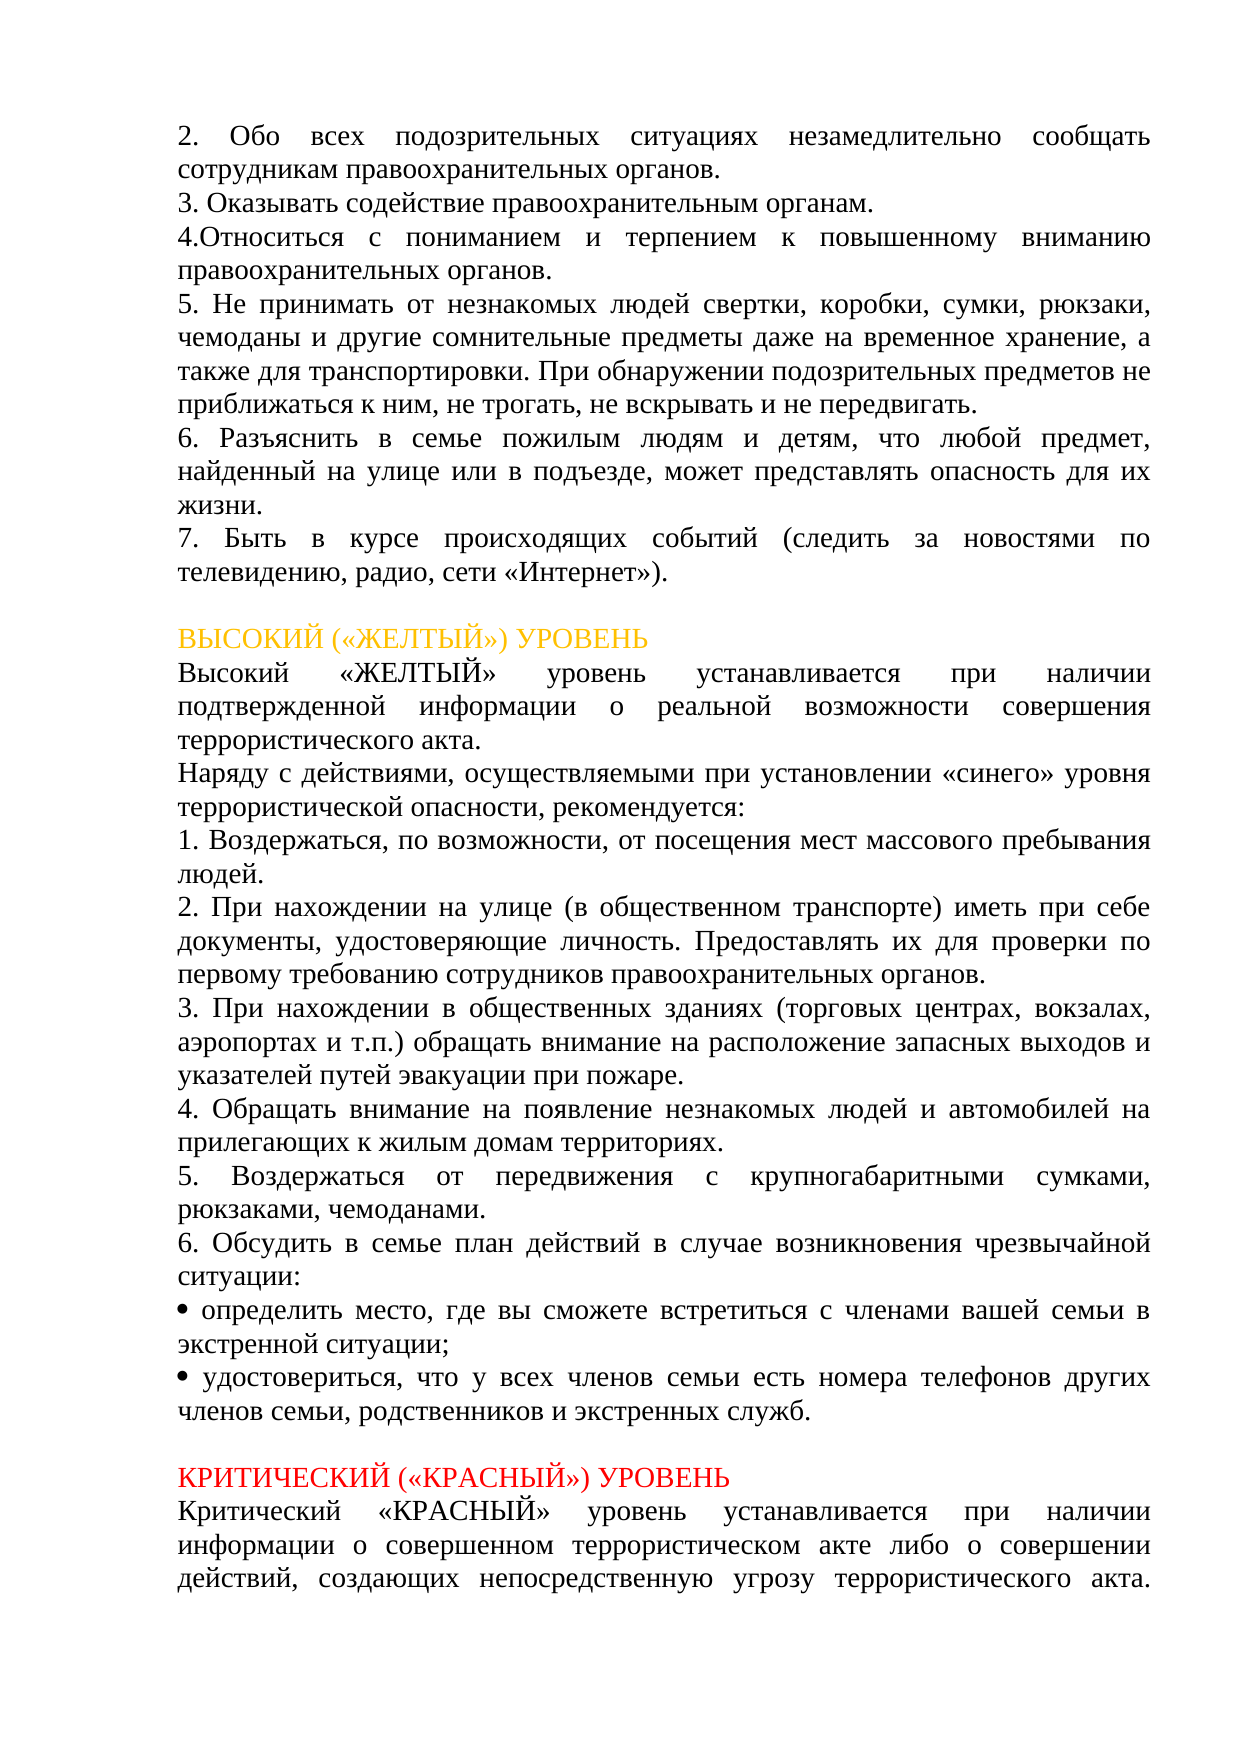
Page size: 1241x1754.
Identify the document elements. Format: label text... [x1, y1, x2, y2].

text 7. Быть в курсе происходящих событий (следить за новостями по телевидению, радио, сети «Интернет»). [177, 521, 1152, 588]
text 5. Не принимать от незнакомых людей свертки, коробки, сумки, рюкзаки, чемоданы и другие сомнительные предметы даже на временное хранение, а также для транспортировки. При обнаружении подозрительных предметов не приближаться к ним, не трогать, не вскрывать и не передвигать. [177, 286, 1152, 420]
text Высокий «ЖЕЛТЫЙ» уровень устанавливается при наличии подтвержденной информации о реальной возможности совершения террористического акта. [177, 655, 1152, 755]
text 1. Воздержаться, по возможности, от посещения мест массового пребывания людей. [177, 822, 1152, 889]
text удостовериться, что у всех членов семьи есть номера телефонов других членов семьи, родственников и экстренных служб. [177, 1359, 1152, 1426]
text определить место, где вы сможете встретиться с членами вашей семьи в экстренной ситуации; [177, 1292, 1152, 1359]
text 4.Относиться с пониманием и терпением к повышенному вниманию правоохранительных органов. [177, 219, 1152, 286]
text 2. При нахождении на улице (в общественном транспорте) иметь при себе документы, удостоверяющие личность. Предоставлять их для проверки по первому требованию сотрудников правоохранительных органов. [177, 889, 1152, 990]
text Наряду с действиями, осуществляемыми при установлении «синего» уровня террористической опасности, рекомендуется: [177, 755, 1152, 822]
text 6. Обсудить в семье план действий в случае возникновения чрезвычайной ситуации: [177, 1225, 1152, 1292]
text КРИТИЧЕСКИЙ («КРАСНЫЙ») УРОВЕНЬ [177, 1460, 1152, 1493]
text 2. Обо всех подозрительных ситуациях незамедлительно сообщать сотрудникам правоохранительных органов. [177, 118, 1152, 185]
text 3. Оказывать содействие правоохранительным органам. [177, 185, 1152, 219]
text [177, 1493, 1152, 1594]
text 4. Обращать внимание на появление незнакомых людей и автомобилей на прилегающих к жилым домам территориях. [177, 1091, 1152, 1158]
text 6. Разъяснить в семье пожилым людям и детям, что любой предмет, найденный на улице или в подъезде, может представлять опасность для их жизни. [177, 420, 1152, 521]
text 3. При нахождении в общественных зданиях (торговых центрах, вокзалах, аэропортах и т.п.) обращать внимание на расположение запасных выходов и указателей путей эвакуации при пожаре. [177, 990, 1152, 1091]
text ВЫСОКИЙ («ЖЕЛТЫЙ») УРОВЕНЬ [177, 621, 1152, 655]
text 5. Воздержаться от передвижения с крупногабаритными сумками, рюкзаками, чемоданами. [177, 1158, 1152, 1225]
